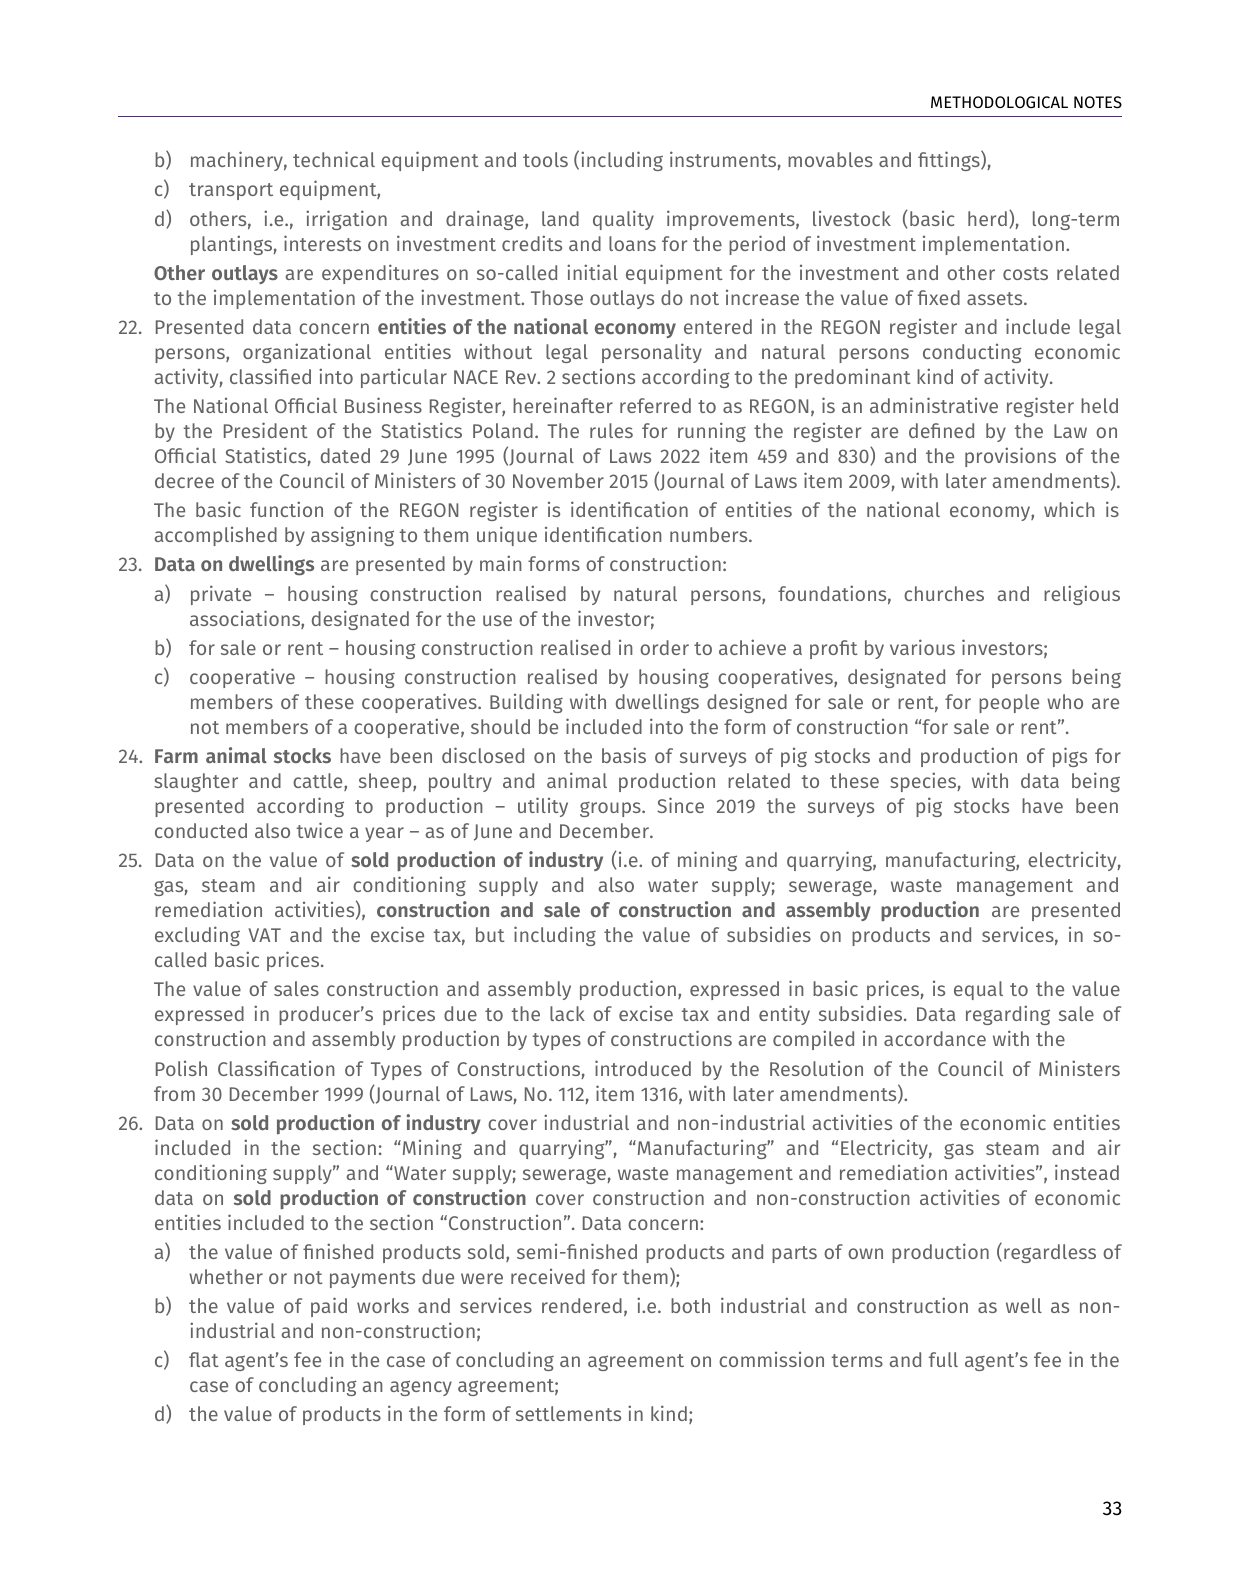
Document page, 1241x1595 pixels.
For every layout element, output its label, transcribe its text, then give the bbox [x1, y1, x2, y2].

text a) the value of finished products sold, semi-finished products and parts of own production (regardless of whether or not payments due were received for them); [153, 1239, 1122, 1289]
text b) for sale or rent – housing construction realised in order to achieve a profit by various investors; [153, 635, 1122, 660]
text d) the value of products in the form of settlements in kind; [153, 1402, 1122, 1427]
text c) cooperative – housing construction realised by housing cooperatives, designated for persons being members of these cooperatives. Building with dwellings designed for sale or rent, for people who are not members of a cooperative, should be included into the form of construction “for sale or rent”. [153, 664, 1122, 739]
text 26. Data on sold production of industry cover industrial and non-industrial activities of the economic entities included in the section: “Mining and quarrying”, “Manufacturing” and “Electricity, gas steam and air conditioning supply” and “Water supply; sewerage, waste management and remediation activities”, instead data on sold production of construction cover construction and non-construction activities of economic entities included to the section “Construction”. Data concern: [118, 1110, 1122, 1235]
text 25. Data on the value of sold production of industry (i.e. of mining and quarrying, manufacturing, electricity, gas, steam and air conditioning supply and also water supply; sewerage, waste management and remediation activities), construction and sale of construction and assembly production are presented excluding VAT and the excise tax, but including the value of subsidies on products and services, in so-called basic prices. [118, 848, 1122, 973]
text Polish Classification of Types of Constructions, introduced by the Resolution of the Council of Ministers from 30 December 1999 (Journal of Laws, No. 112, item 1316, with later amendments). [153, 1056, 1122, 1106]
text 23. Data on dwellings are presented by main forms of construction: [118, 552, 1122, 577]
text a) private – housing construction realised by natural persons, foundations, churches and religious associations, designated for the use of the investor; [153, 581, 1122, 631]
text c) transport equipment, [153, 177, 1122, 202]
text d) others, i.e., irrigation and drainage, land quality improvements, livestock (basic herd), long-term plantings, interests on investment credits and loans for the period of investment implementation. [153, 206, 1122, 256]
text c) flat agent’s fee in the case of concluding an agreement on commission terms and full agent’s fee in the case of concluding an agency agreement; [153, 1348, 1122, 1398]
text The National Official Business Register, hereinafter referred to as REGON, is an administrative register held by the President of the Statistics Poland. The rules for running the register are defined by the Law on Official Statistics, dated 29 June 1995 (Journal of Laws 2022 item 459 and 830) and the provisions of the decree of the Council of Ministers of 30 November 2015 (Journal of Laws item 2009, with later amendments). [153, 393, 1122, 493]
text b) the value of paid works and services rendered, i.e. both industrial and construction as well as non-industrial and non-construction; [153, 1293, 1122, 1343]
text Other outlays are expenditures on so-called initial equipment for the investment and other costs related to the implementation of the investment. Those outlays do not increase the value of fixed assets. [153, 260, 1122, 310]
text 22. Presented data concern entities of the national economy entered in the REGON register and include legal persons, organizational entities without legal personality and natural persons conducting economic activity, classified into particular NACE Rev. 2 sections according to the predominant kind of activity. [118, 314, 1122, 389]
text b) machinery, technical equipment and tools (including instruments, movables and fittings), [153, 148, 1122, 173]
text The value of sales construction and assembly production, expressed in basic prices, is equal to the value expressed in producer’s prices due to the lack of excise tax and entity subsidies. Data regarding sale of construction and assembly production by types of constructions are compiled in accordance with the [153, 977, 1122, 1052]
text The basic function of the REGON register is identification of entities of the national economy, which is accomplished by assigning to them unique identification numbers. [153, 498, 1122, 548]
text 24. Farm animal stocks have been disclosed on the basis of surveys of pig stocks and production of pigs for slaughter and cattle, sheep, poultry and animal production related to these species, with data being presented according to production – utility groups. Since 2019 the surveys of pig stocks have been conducted also twice a year – as of June and December. [118, 743, 1122, 843]
